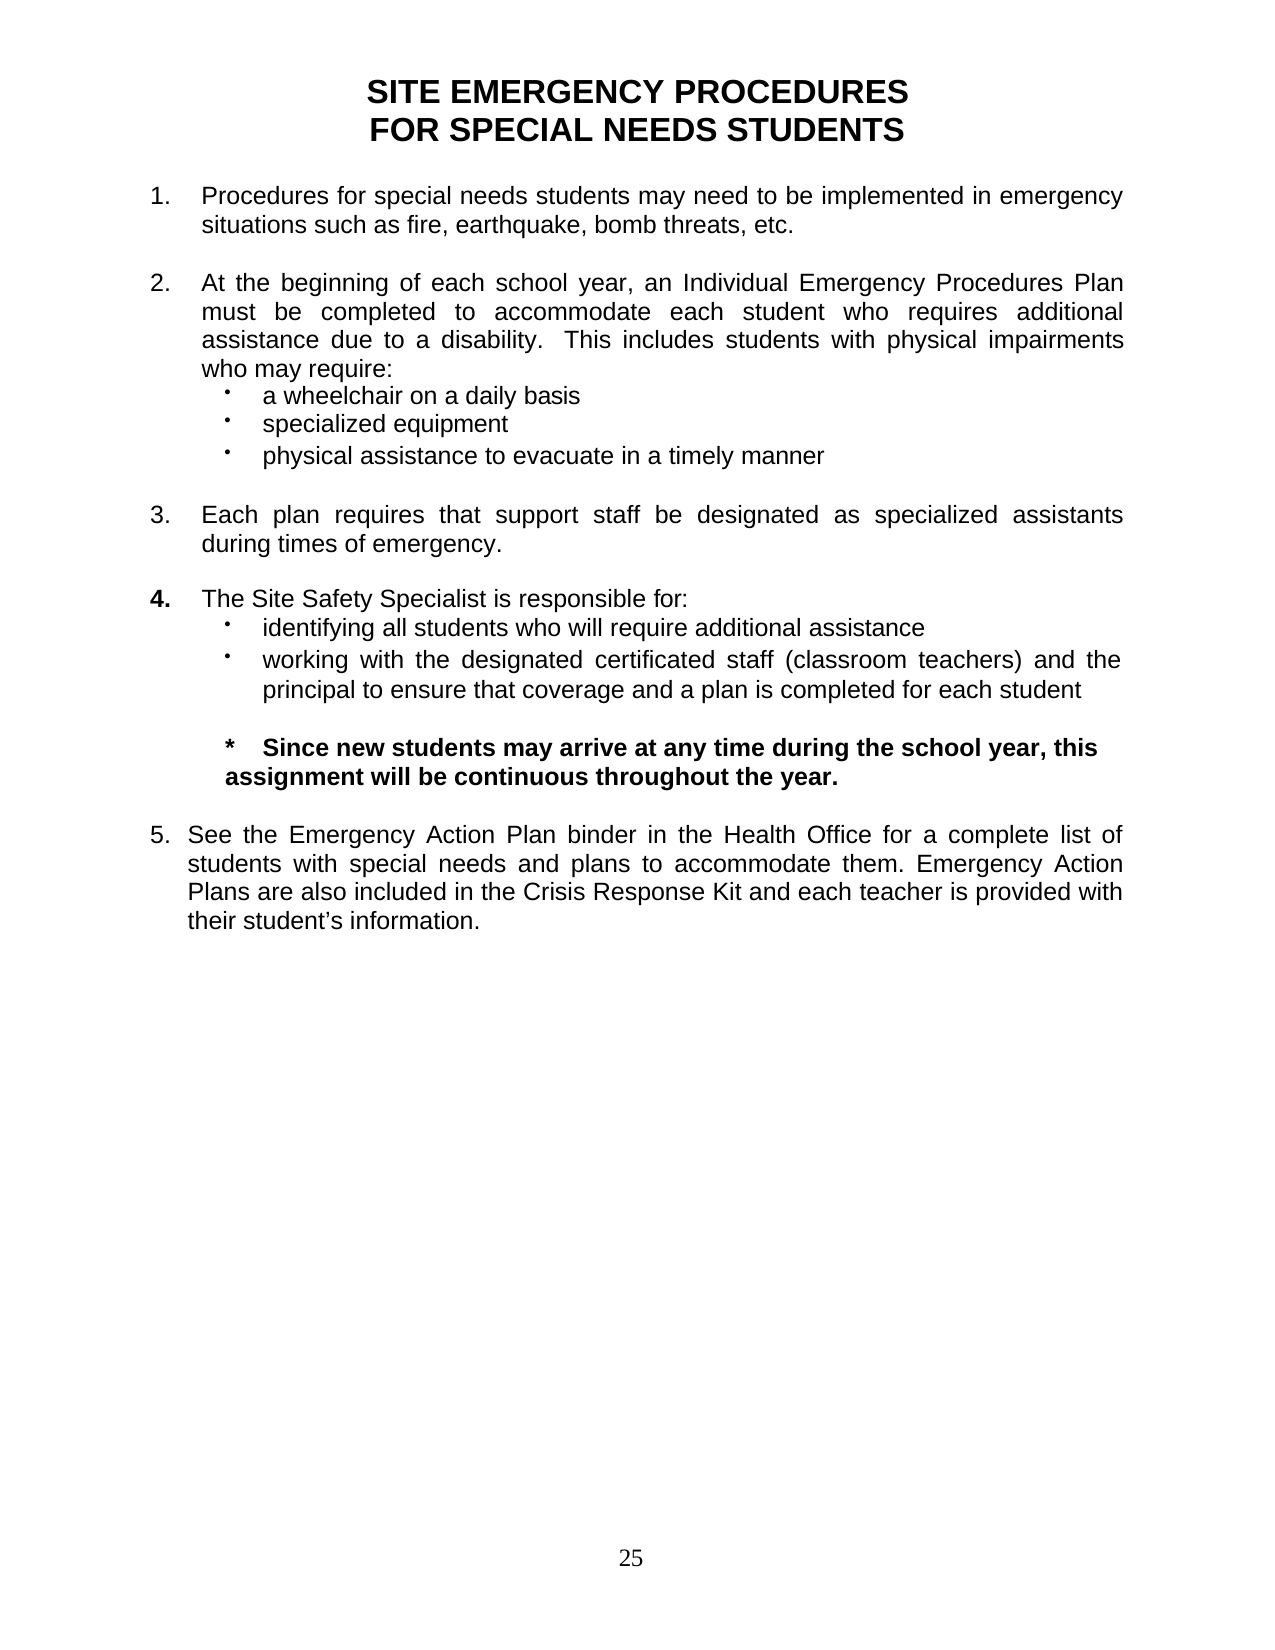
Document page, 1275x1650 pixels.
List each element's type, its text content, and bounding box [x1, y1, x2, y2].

list Each plan requires that support staff be designated as specialized assistants during times of emergency. [150, 500, 1125, 558]
list physical assistance to evacuate in a timely manner [225, 439, 1214, 471]
subtitle * Since new students may arrive at any time during the school year, this assignment will be continuous throughout the year. [225, 733, 1118, 790]
list specialized equipment [225, 409, 1214, 439]
list a wheelchair on a daily basis [225, 383, 1214, 409]
list See the Emergency Action Plan binder in the Health Office for a complete list of students with special needs and plans to accommodate them. Emergency Action Plans are also included in the Crisis Response Kit and each teacher is provided with their student’s information. [150, 820, 1125, 935]
list At the beginning of each school year, an Individual Emergency Procedures Plan must be completed to accommodate each student who requires additional assistance due to a disability. This includes students with physical impairments who may require: [150, 268, 1125, 383]
subtitle SITE EMERGENCY PROCEDURES FOR SPECIAL NEEDS STUDENTS [366, 74, 966, 149]
list Procedures for special needs students may need to be implemented in emergency situations such as fire, earthquake, bomb threats, etc. [150, 181, 1125, 238]
list working with the designated certificated staff (classroom teachers) and the principal to ensure that coverage and a plan is completed for each student [225, 646, 1125, 704]
list The Site Safety Specialist is responsible for: [150, 587, 1214, 613]
list identifying all students who will require additional assistance [225, 613, 1214, 642]
